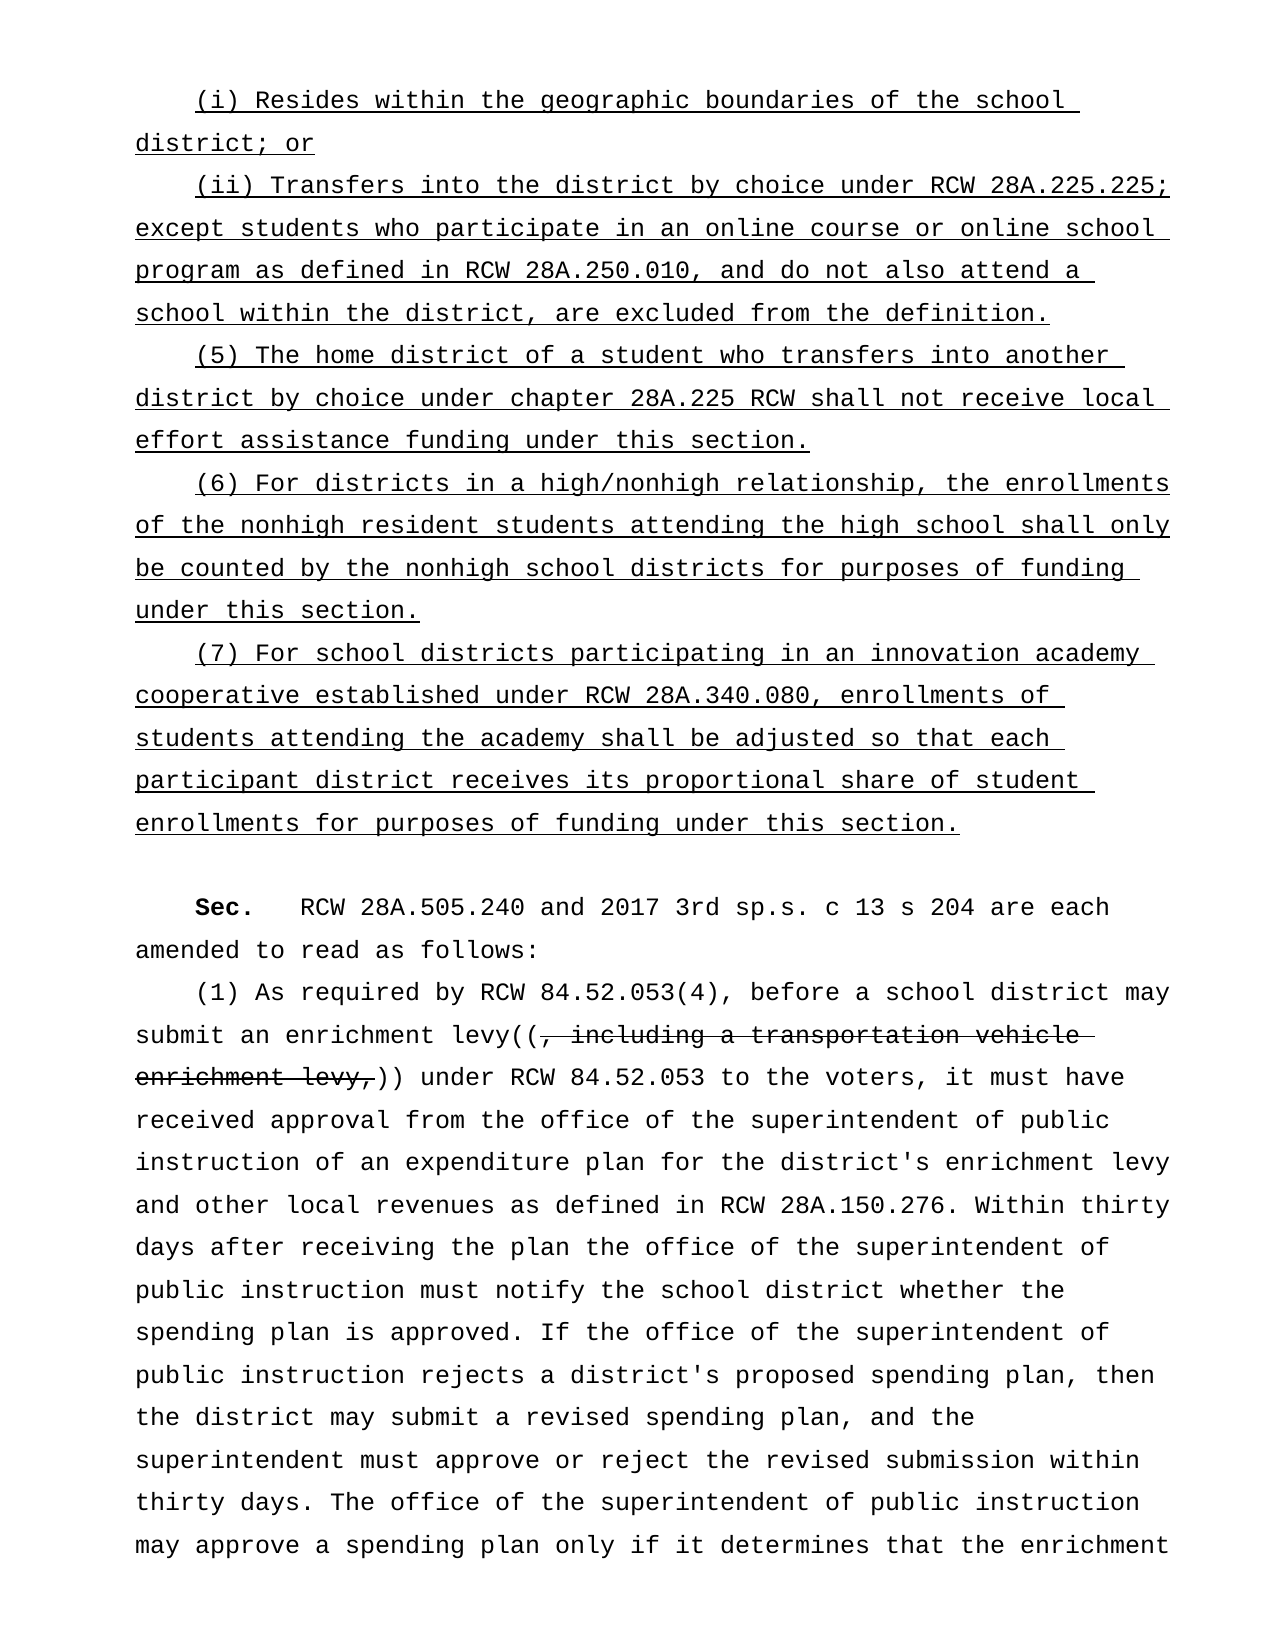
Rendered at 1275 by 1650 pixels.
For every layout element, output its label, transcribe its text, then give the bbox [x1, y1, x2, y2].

text (5) The home district of a student who transfers into another district by choice under chapter 28A.225 RCW shall not receive local effort assistance funding under this section. [135, 330, 1170, 409]
text (6) For districts in a high/nonhigh relationship, the enrollments of the nonhigh resident students attending the high school shall only be counted by the nonhigh school districts for purposes of funding under this section. [135, 457, 1170, 536]
text (i) Resides within the geographic boundaries of the school district; or [135, 75, 1170, 160]
text (7) For school districts participating in an innovation academy cooperative established under RCW 28A.340.080, enrollments of students attending the academy shall be adjusted so that each participant district receives its proportional share of student enrollments for purposes of funding under this section. [135, 627, 1170, 840]
text (6) For districts in a high/nonhigh relationship, the enrollments of the nonhigh resident students attending the high school shall only be counted by the nonhigh school districts for purposes of funding under this section. [135, 538, 1170, 627]
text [135, 967, 1170, 1562]
text Sec. RCW 28A.505.240 and 2017 3rd sp.s. c 13 s 204 are each amended to read as follows: [135, 882, 1170, 967]
text (ii) Transfers into the district by choice under RCW 28A.225.225; except students who participate in an online course or online school program as defined in RCW 28A.250.010, and do not also attend a school within the district, are excluded from the definition. [135, 240, 1170, 330]
text (ii) Transfers into the district by choice under RCW 28A.225.225; except students who participate in an online course or online school program as defined in RCW 28A.250.010, and do not also attend a school within the district, are excluded from the definition. [135, 160, 1170, 239]
text (5) The home district of a student who transfers into another district by choice under chapter 28A.225 RCW shall not receive local effort assistance funding under this section. [135, 410, 1170, 457]
